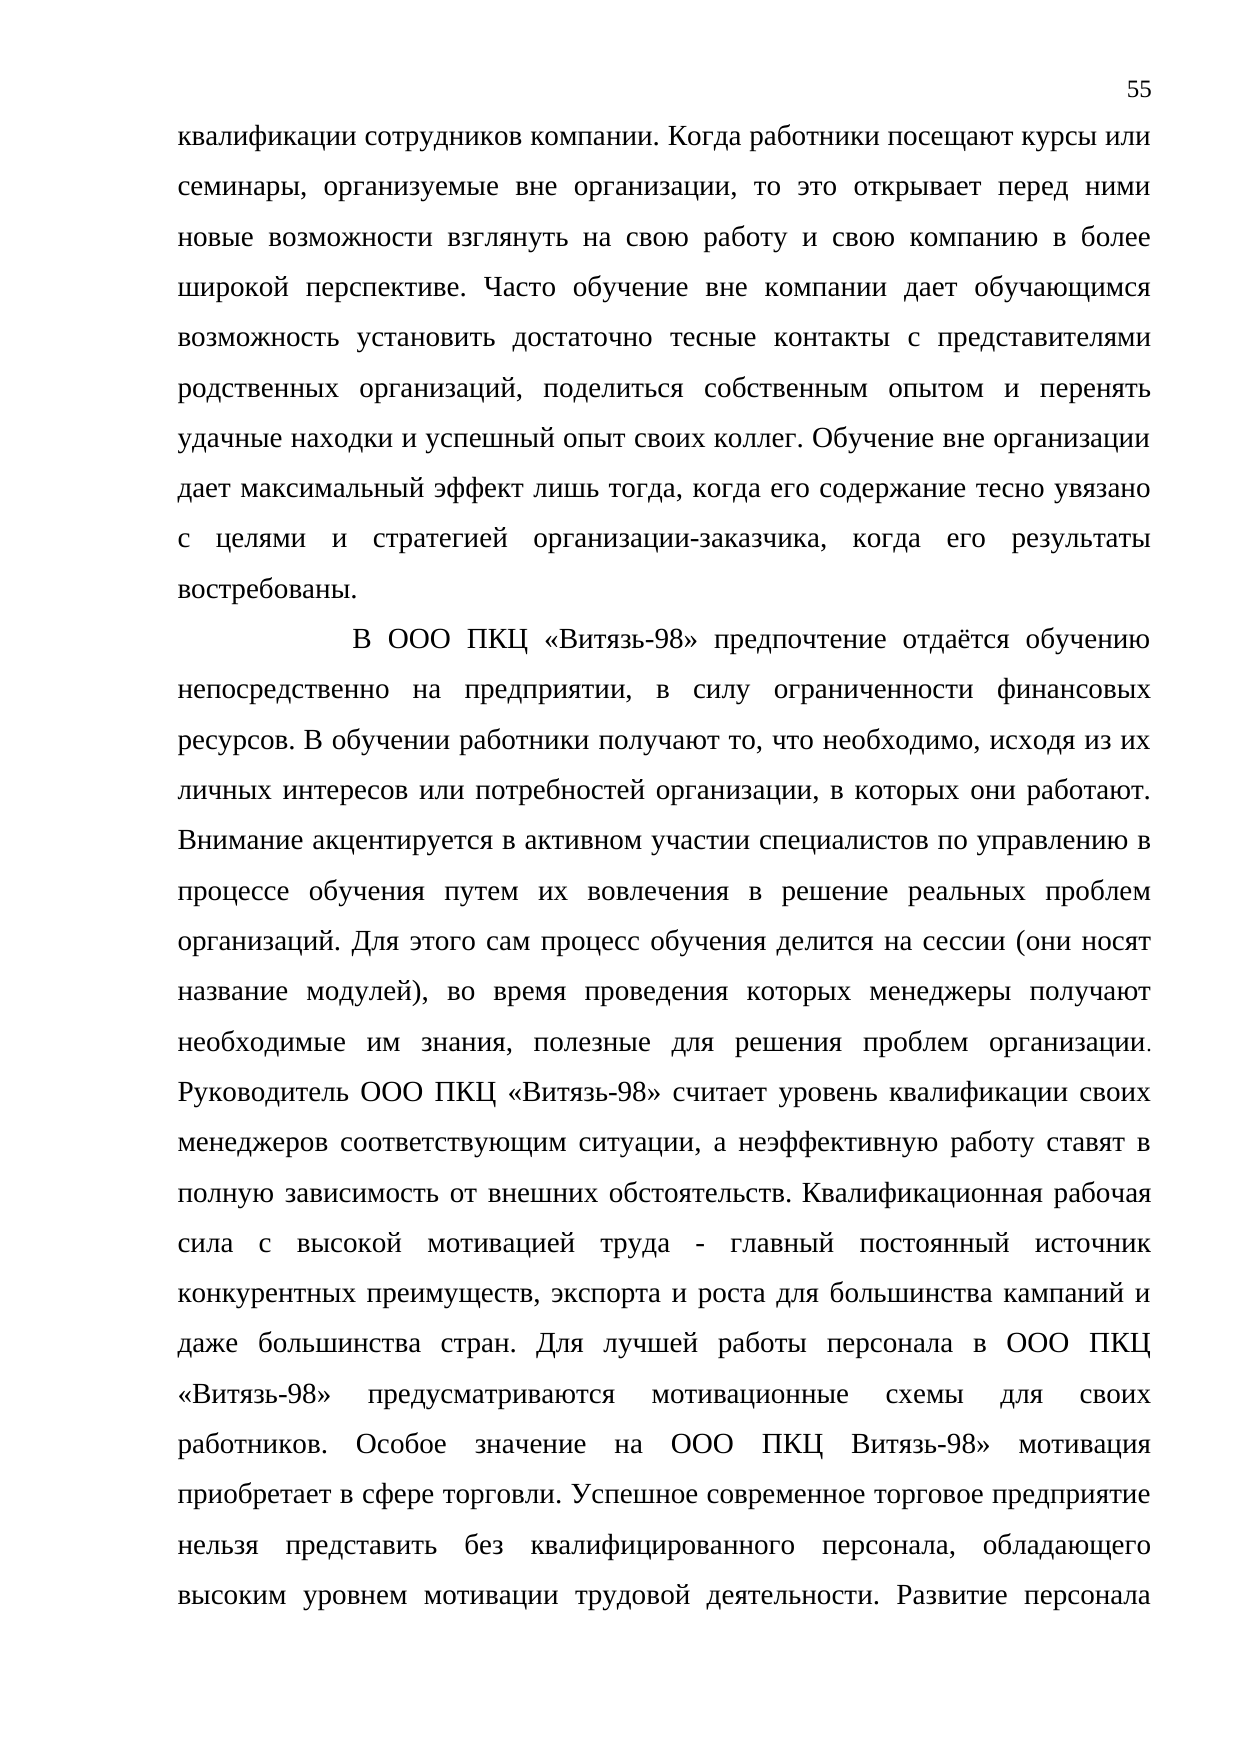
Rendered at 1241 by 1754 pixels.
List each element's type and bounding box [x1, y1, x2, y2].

text [177, 118, 1152, 604]
text [177, 621, 1152, 1611]
